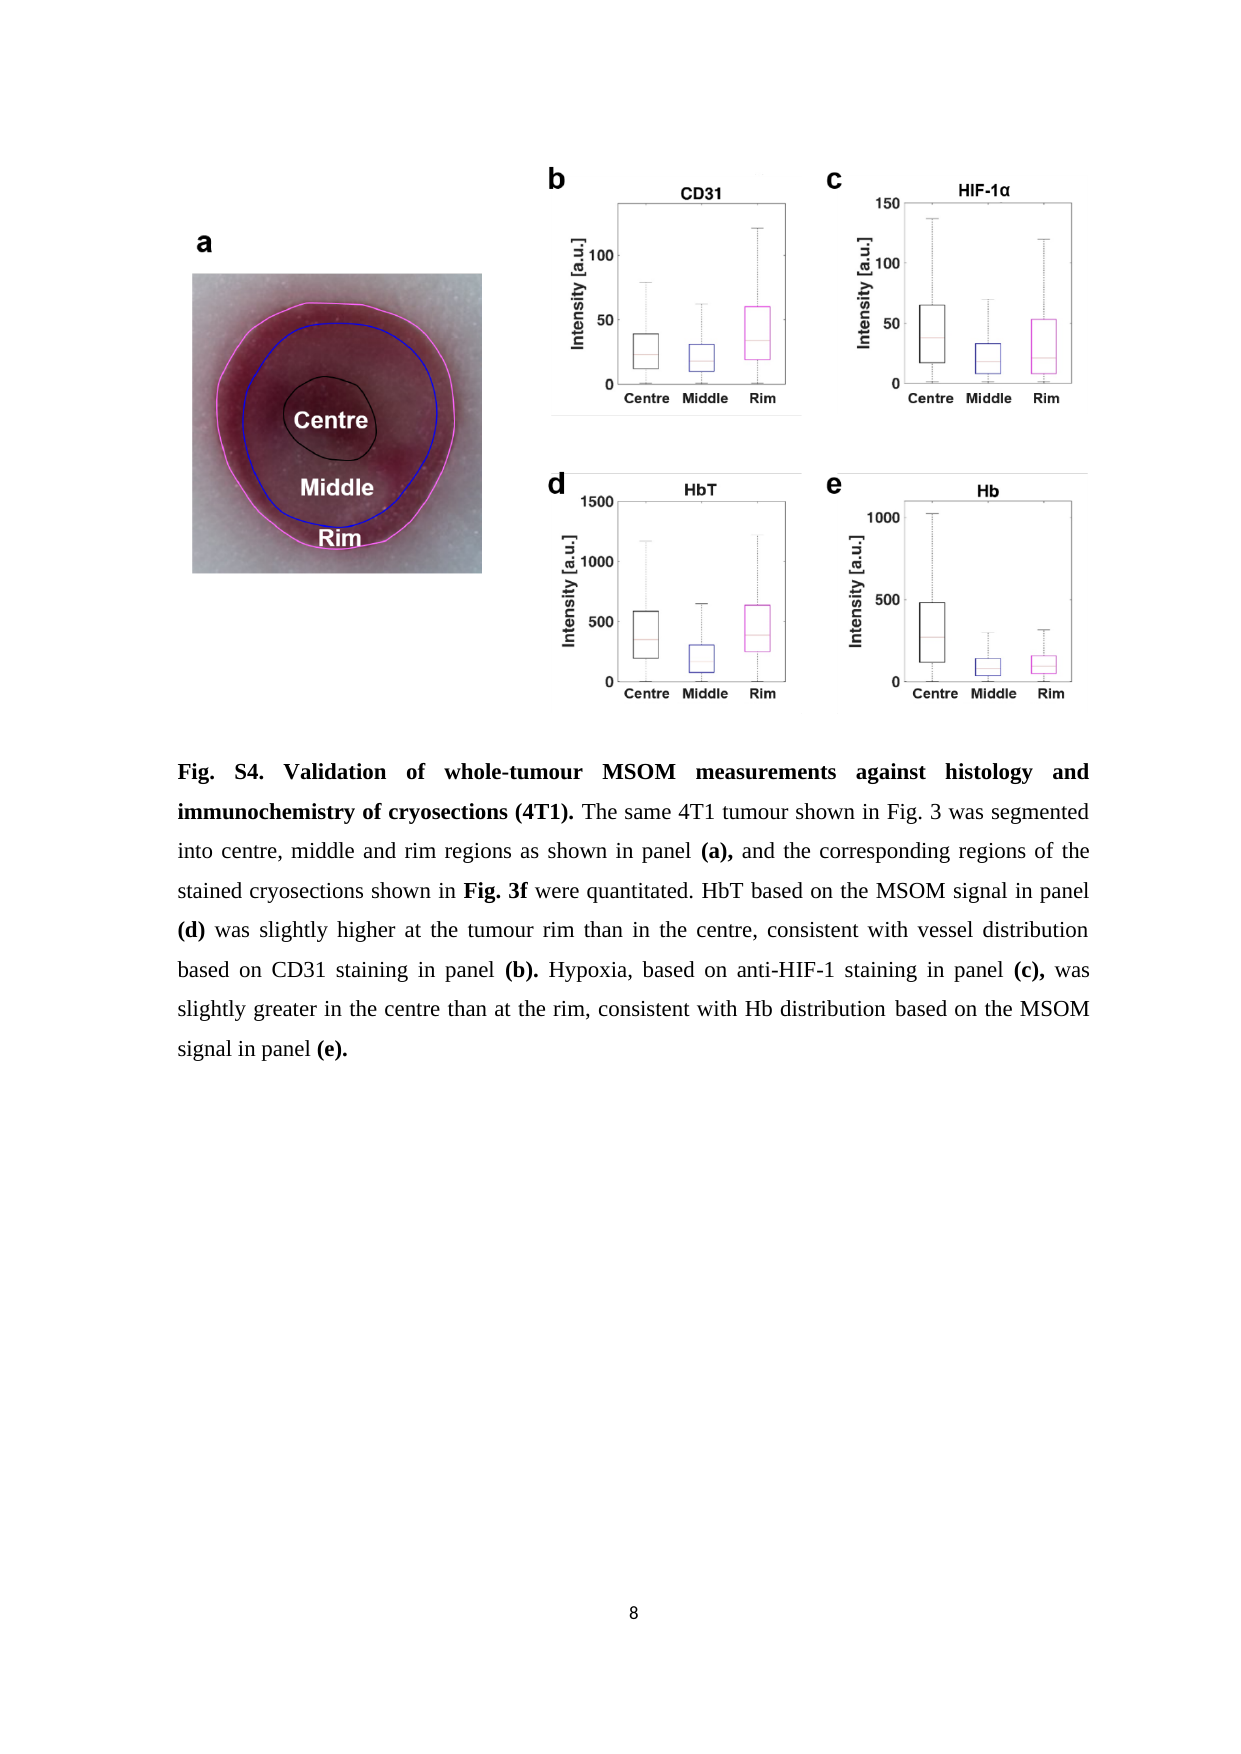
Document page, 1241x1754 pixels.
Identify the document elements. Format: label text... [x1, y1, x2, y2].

picture [177, 150, 1090, 714]
text Fig. S4. Validation of whole-tumour MSOM measurements against histology and immunochemistry of cryosections (4T1). The same 4T1 tumour shown in Fig. 3 was segmented into centre, middle and rim regions as shown in panel (a), and the corresponding regions of the stained cryosections shown in Fig. 3f were quantitated. HbT based on the MSOM signal in panel (d) was slightly higher at the tumour rim than in the centre, consistent with vessel distribution based on CD31 staining in panel (b). Hypoxia, based on anti-HIF-1 staining in panel (c), was slightly greater in the centre than at the rim, consistent with Hb distribution based on the MSOM signal in panel (e). [177, 758, 1090, 1061]
